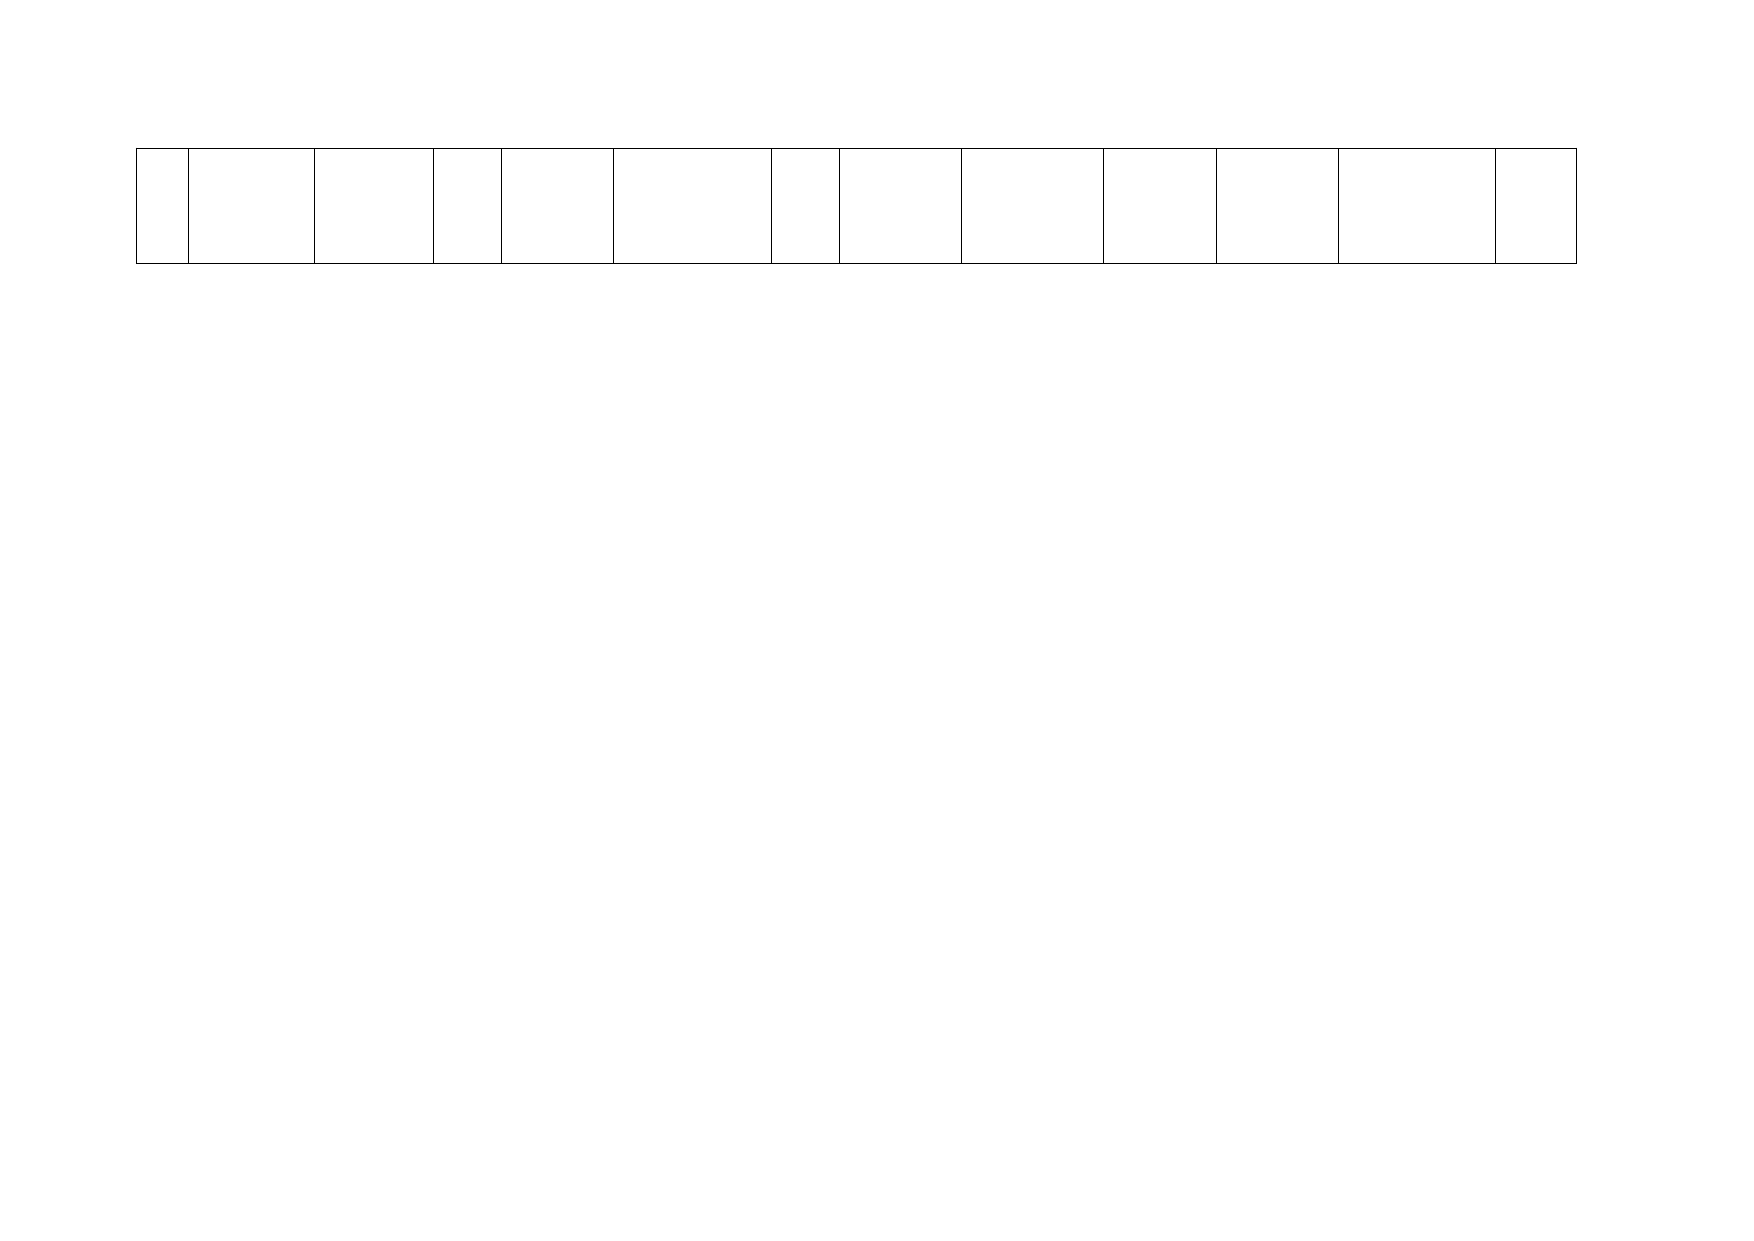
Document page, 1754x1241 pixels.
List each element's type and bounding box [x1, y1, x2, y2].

table_cell [772, 149, 839, 262]
table_cell [1104, 149, 1216, 262]
table_cell [502, 149, 613, 262]
table_cell [434, 149, 501, 262]
table_cell [962, 149, 1103, 262]
table_cell [189, 149, 314, 262]
table_cell [137, 149, 188, 262]
table_cell [840, 149, 961, 262]
table_cell [614, 149, 771, 262]
table_cell [315, 149, 433, 262]
table_cell [1496, 149, 1576, 262]
table_cell [1217, 149, 1338, 262]
table_cell [1339, 149, 1495, 262]
